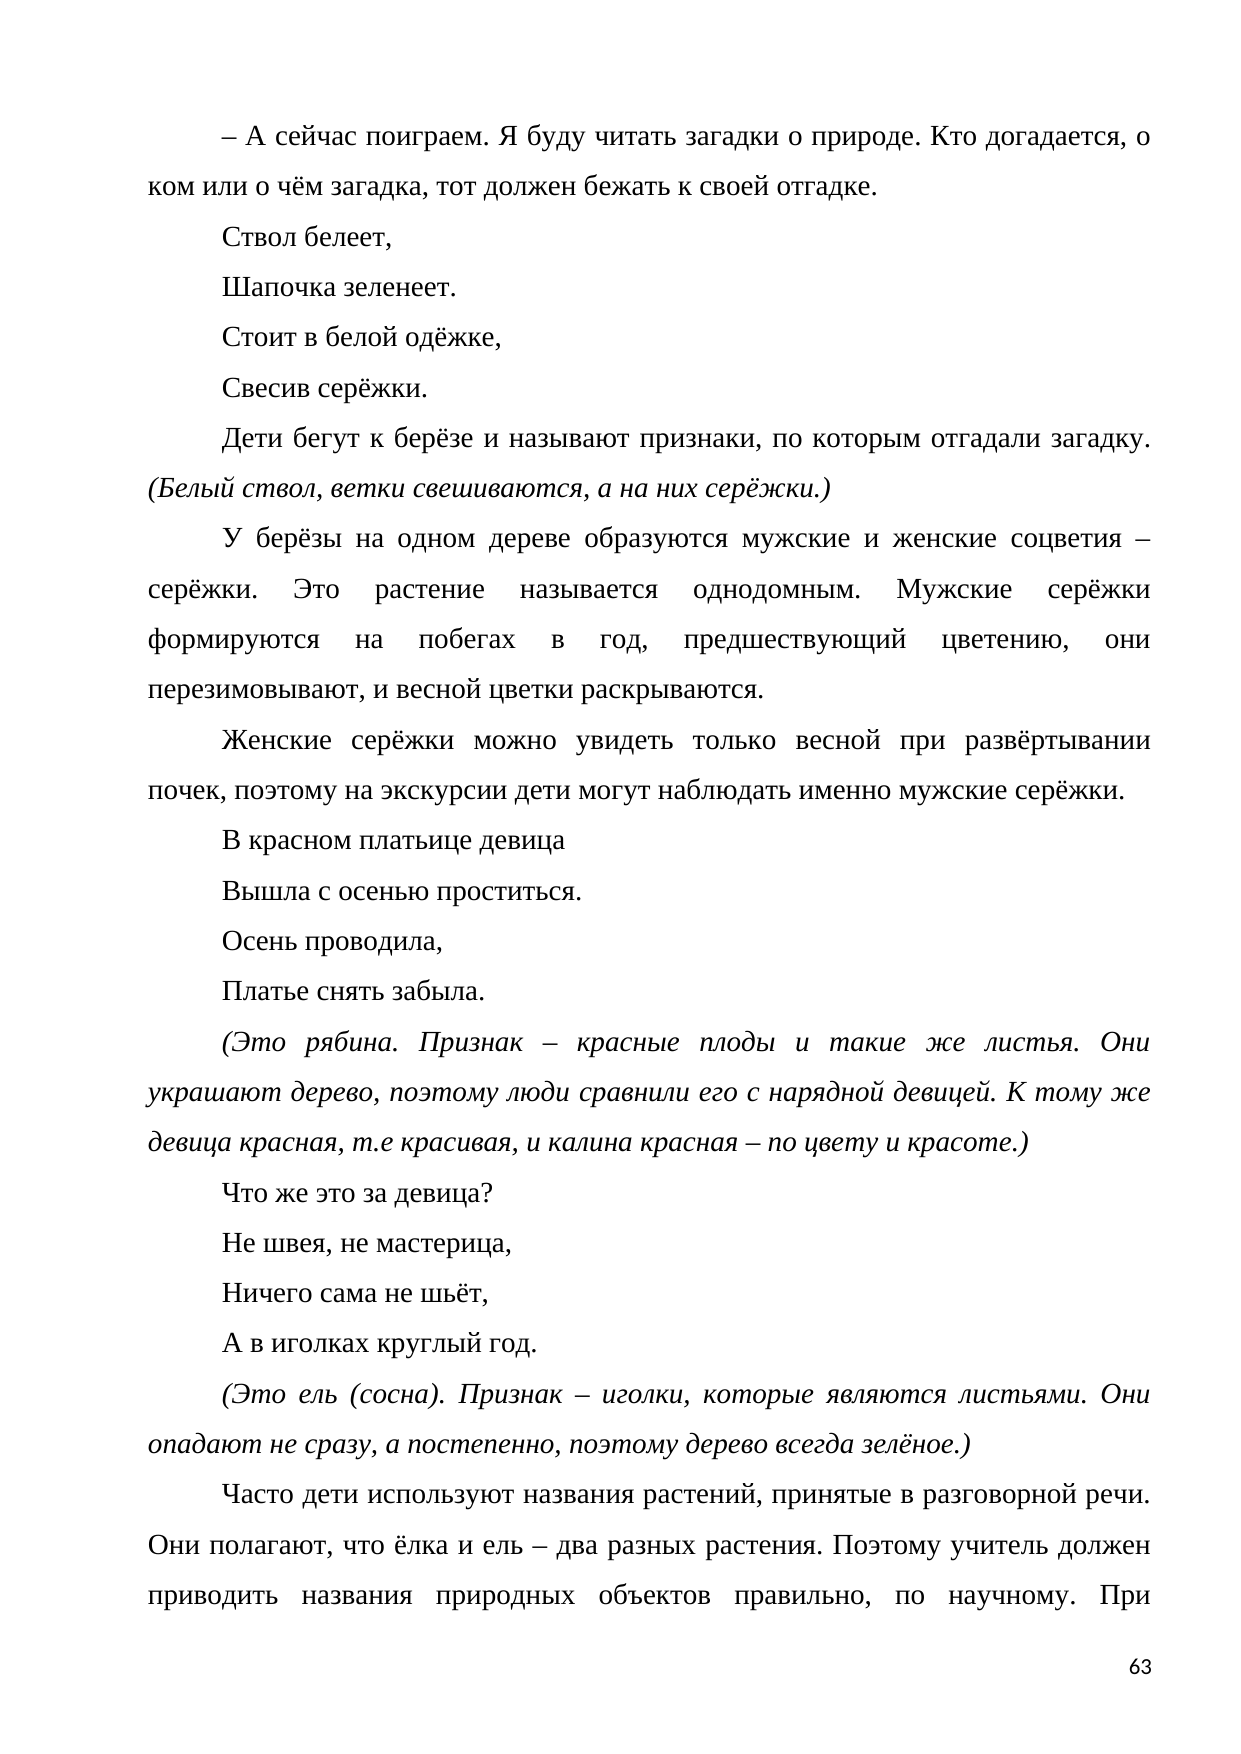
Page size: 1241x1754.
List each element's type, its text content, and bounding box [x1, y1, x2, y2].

text В красном платьице девица [148, 822, 1152, 856]
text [148, 1477, 1152, 1611]
text (Это рябина. Признак – красные плоды и такие же листья. Они украшают дерево, поэтому люди сравнили его с нарядной девицей. К тому же девица красная, т.е красивая, и калина красная – по цвету и красоте.) [148, 1024, 1152, 1158]
text Платье снять забыла. [148, 973, 1152, 1007]
text У берёзы на одном дереве образуются мужские и женские соцветия – серёжки. Это растение называется однодомным. Мужские серёжки формируются на побегах в год, предшествующий цветению, они перезимовывают, и весной цветки раскрываются. [148, 521, 1152, 705]
text (Это ель (сосна). Признак – иголки, которые являются листьями. Они опадают не сразу, а постепенно, поэтому дерево всегда зелёное.) [148, 1376, 1152, 1460]
text А в иголках круглый год. [148, 1326, 1152, 1359]
text Не швея, не мастерица, [148, 1225, 1152, 1258]
text Женские серёжки можно увидеть только весной при развёртывании почек, поэтому на экскурсии дети могут наблюдать именно мужские серёжки. [148, 722, 1152, 806]
text Ствол белеет, [148, 219, 1152, 252]
text Что же это за девица? [148, 1175, 1152, 1208]
text Дети бегут к берёзе и называют признаки, по которым отгадали загадку. (Белый ствол, ветки свешиваются, а на них серёжки.) [148, 420, 1152, 504]
text Ничего сама не шьёт, [148, 1275, 1152, 1309]
text Вышла с осенью проститься. [148, 873, 1152, 906]
text Шапочка зеленеет. [148, 269, 1152, 303]
text Свесив серёжки. [148, 370, 1152, 403]
text – А сейчас поиграем. Я буду читать загадки о природе. Кто догадается, о ком или о чём загадка, тот должен бежать к своей отгадке. [148, 118, 1152, 202]
text Осень проводила, [148, 923, 1152, 957]
text Стоит в белой одёжке, [148, 319, 1152, 353]
